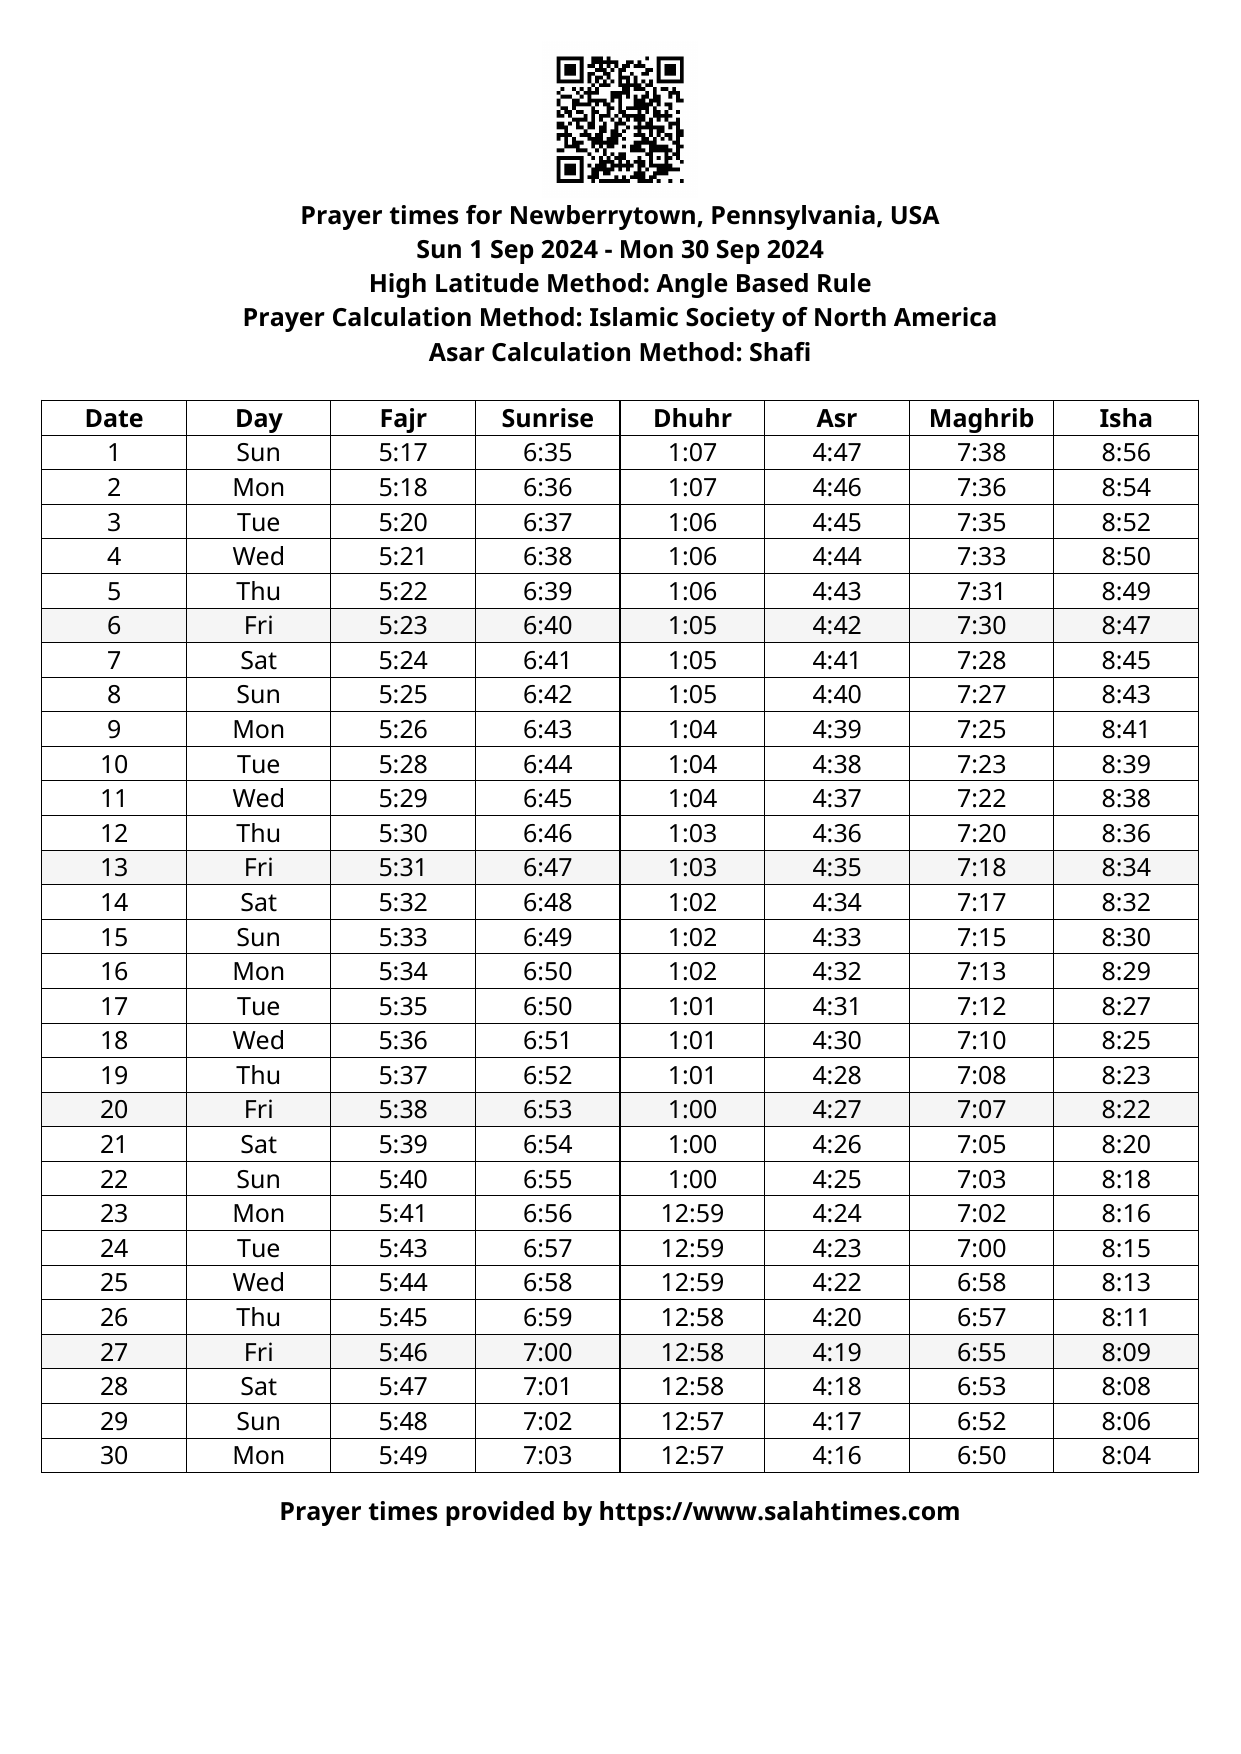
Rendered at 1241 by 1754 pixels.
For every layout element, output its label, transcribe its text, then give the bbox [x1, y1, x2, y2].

table_cell 6:44 [476, 747, 619, 780]
table_cell 7:28 [910, 643, 1053, 677]
table_cell 5:33 [331, 920, 475, 953]
table_cell 6:36 [476, 470, 619, 504]
table_cell 6:58 [476, 1266, 619, 1299]
table_cell 5:35 [331, 989, 475, 1022]
table_cell 7:08 [910, 1058, 1053, 1092]
table_cell 12:58 [621, 1369, 764, 1403]
table_cell 6:45 [476, 781, 619, 815]
table_cell 7:30 [910, 609, 1053, 642]
table_cell 4:36 [765, 816, 909, 849]
table_cell 5:28 [331, 747, 475, 780]
table_cell 1:05 [621, 643, 764, 677]
table_cell 4:33 [765, 920, 909, 953]
table_cell 4 [42, 539, 186, 573]
table_cell 5:20 [331, 505, 475, 538]
table_header Asr [765, 401, 909, 434]
table_cell 7:05 [910, 1127, 1053, 1161]
table_cell 6:54 [476, 1127, 619, 1161]
table_cell 1:07 [621, 470, 764, 504]
table_cell Fri [187, 851, 330, 884]
table_cell 5:30 [331, 816, 475, 849]
table_cell Sun [187, 1404, 330, 1437]
table_cell 4:22 [765, 1266, 909, 1299]
table_cell 1:01 [621, 1024, 764, 1057]
table_cell 4:40 [765, 678, 909, 711]
table_cell 19 [42, 1058, 186, 1092]
table_cell 1:04 [621, 712, 764, 746]
table_cell 14 [42, 885, 186, 919]
table_cell Sun [187, 678, 330, 711]
table_cell 7:02 [910, 1196, 1053, 1230]
table_cell 5 [42, 574, 186, 607]
table_cell 4:47 [765, 436, 909, 469]
table_cell 4:37 [765, 781, 909, 815]
table_cell Sun [187, 1162, 330, 1195]
table_cell 4:17 [765, 1404, 909, 1437]
table_cell 8:54 [1054, 470, 1198, 504]
table_cell 4:34 [765, 885, 909, 919]
table_cell 1:04 [621, 747, 764, 780]
table_cell 1:02 [621, 920, 764, 953]
table_cell 5:23 [331, 609, 475, 642]
table_cell 8:18 [1054, 1162, 1198, 1195]
table_cell 8:32 [1054, 885, 1198, 919]
table_cell 7:00 [476, 1335, 619, 1368]
table_cell Thu [187, 574, 330, 607]
table_cell 8:41 [1054, 712, 1198, 746]
table_cell 6:43 [476, 712, 619, 746]
table_header Date [42, 401, 186, 434]
table_cell Sat [187, 1369, 330, 1403]
table_cell 8:20 [1054, 1127, 1198, 1161]
table_cell 12 [42, 816, 186, 849]
table_cell 5:38 [331, 1093, 475, 1126]
table_cell 8:49 [1054, 574, 1198, 607]
table_cell 8:50 [1054, 539, 1198, 573]
table_cell 4:35 [765, 851, 909, 884]
table_header Sunrise [476, 401, 619, 434]
table_cell 7:12 [910, 989, 1053, 1022]
table_cell Sat [187, 1127, 330, 1161]
table_cell 7:33 [910, 539, 1053, 573]
table_cell Fri [187, 1335, 330, 1368]
table_cell 5:45 [331, 1300, 475, 1334]
table_cell 5:21 [331, 539, 475, 573]
table_cell 1:04 [621, 781, 764, 815]
table_cell 5:17 [331, 436, 475, 469]
table_cell 6:52 [910, 1404, 1053, 1437]
table_header Dhuhr [621, 401, 764, 434]
table_cell 4:25 [765, 1162, 909, 1195]
table_cell Sat [187, 885, 330, 919]
table_cell 6:47 [476, 851, 619, 884]
table_cell 6:55 [910, 1335, 1053, 1368]
table_cell 8 [42, 678, 186, 711]
table_cell 12:59 [621, 1196, 764, 1230]
table_cell 4:16 [765, 1439, 909, 1472]
table_cell 1:02 [621, 954, 764, 988]
table_cell 7:01 [476, 1369, 619, 1403]
table_cell 4:26 [765, 1127, 909, 1161]
table_cell 5:36 [331, 1024, 475, 1057]
table_cell Thu [187, 816, 330, 849]
table_cell 28 [42, 1369, 186, 1403]
table_cell 8:36 [1054, 816, 1198, 849]
table_cell 5:32 [331, 885, 475, 919]
table_cell 7:17 [910, 885, 1053, 919]
table_cell 7:10 [910, 1024, 1053, 1057]
table_cell 3 [42, 505, 186, 538]
table_cell 4:41 [765, 643, 909, 677]
table_cell 23 [42, 1196, 186, 1230]
table_cell 6:35 [476, 436, 619, 469]
table_cell 12:58 [621, 1335, 764, 1368]
table_cell Mon [187, 1439, 330, 1472]
table_cell 8:38 [1054, 781, 1198, 815]
table_cell 1:01 [621, 989, 764, 1022]
table_cell Sun [187, 436, 330, 469]
table_cell 1:01 [621, 1058, 764, 1092]
table_cell 8:06 [1054, 1404, 1198, 1437]
table_cell 4:39 [765, 712, 909, 746]
table_cell 15 [42, 920, 186, 953]
table_cell 30 [42, 1439, 186, 1472]
table_cell 1:03 [621, 816, 764, 849]
table_cell Sat [187, 643, 330, 677]
table_cell 7:03 [910, 1162, 1053, 1195]
table_cell 5:24 [331, 643, 475, 677]
table_cell 4:24 [765, 1196, 909, 1230]
table_cell 8:04 [1054, 1439, 1198, 1472]
table_cell 6:38 [476, 539, 619, 573]
table_cell 8:30 [1054, 920, 1198, 953]
table_cell 4:42 [765, 609, 909, 642]
table_cell 4:20 [765, 1300, 909, 1334]
table_cell 4:43 [765, 574, 909, 607]
table_cell Wed [187, 1024, 330, 1057]
table_cell 5:18 [331, 470, 475, 504]
table_cell 8:15 [1054, 1231, 1198, 1264]
table_cell 1:05 [621, 678, 764, 711]
table_cell Mon [187, 954, 330, 988]
table_cell 5:34 [331, 954, 475, 988]
table_cell 8:13 [1054, 1266, 1198, 1299]
table_cell 6:42 [476, 678, 619, 711]
table_cell 18 [42, 1024, 186, 1057]
table_cell Fri [187, 1093, 330, 1126]
table_cell 24 [42, 1231, 186, 1264]
table_cell 5:37 [331, 1058, 475, 1092]
table_cell 5:40 [331, 1162, 475, 1195]
text Prayer times for Newberrytown, Pennsylvania, USA [42, 198, 1198, 232]
table_header Isha [1054, 401, 1198, 434]
table_cell 6 [42, 609, 186, 642]
table_cell 4:30 [765, 1024, 909, 1057]
table_header Fajr [331, 401, 475, 434]
picture [542, 41, 699, 198]
table_cell 5:26 [331, 712, 475, 746]
table_cell 27 [42, 1335, 186, 1368]
table_cell 5:39 [331, 1127, 475, 1161]
table_cell 6:48 [476, 885, 619, 919]
table_cell 6:39 [476, 574, 619, 607]
table_cell 7:36 [910, 470, 1053, 504]
table_cell 7:38 [910, 436, 1053, 469]
table_cell Thu [187, 1300, 330, 1334]
table_cell Tue [187, 505, 330, 538]
table_cell 8:11 [1054, 1300, 1198, 1334]
table_cell 8:47 [1054, 609, 1198, 642]
table_cell 1:03 [621, 851, 764, 884]
table_cell 20 [42, 1093, 186, 1126]
table_cell Tue [187, 989, 330, 1022]
table_cell 8:22 [1054, 1093, 1198, 1126]
table_cell 8:08 [1054, 1369, 1198, 1403]
table_cell 1:00 [621, 1162, 764, 1195]
text Prayer times provided by https://www.salahtimes.com [42, 1494, 1198, 1528]
table_cell 6:56 [476, 1196, 619, 1230]
table_cell 8:52 [1054, 505, 1198, 538]
table_cell 5:47 [331, 1369, 475, 1403]
table_cell 12:59 [621, 1266, 764, 1299]
table_cell 4:19 [765, 1335, 909, 1368]
table_cell 1:00 [621, 1127, 764, 1161]
text Sun 1 Sep 2024 - Mon 30 Sep 2024 [42, 232, 1198, 266]
table_cell 21 [42, 1127, 186, 1161]
table_cell 1:02 [621, 885, 764, 919]
table_cell 12:57 [621, 1404, 764, 1437]
table_cell 6:50 [476, 989, 619, 1022]
table_cell 5:48 [331, 1404, 475, 1437]
table_cell 6:58 [910, 1266, 1053, 1299]
table_cell 6:59 [476, 1300, 619, 1334]
table_cell 5:46 [331, 1335, 475, 1368]
table_cell 10 [42, 747, 186, 780]
table_cell 6:57 [910, 1300, 1053, 1334]
table_cell 1:00 [621, 1093, 764, 1126]
table_cell 5:29 [331, 781, 475, 815]
table_cell 7:13 [910, 954, 1053, 988]
table_cell 8:43 [1054, 678, 1198, 711]
table_cell 5:41 [331, 1196, 475, 1230]
table_cell 1:05 [621, 609, 764, 642]
table_cell Wed [187, 781, 330, 815]
table_cell 6:50 [910, 1439, 1053, 1472]
table_cell 4:28 [765, 1058, 909, 1092]
table_cell 7:03 [476, 1439, 619, 1472]
text Prayer Calculation Method: Islamic Society of North America [42, 300, 1198, 334]
table_header Maghrib [910, 401, 1053, 434]
table_cell 6:53 [910, 1369, 1053, 1403]
table_cell 4:45 [765, 505, 909, 538]
table_cell 6:40 [476, 609, 619, 642]
table_cell 6:52 [476, 1058, 619, 1092]
table_cell 1:06 [621, 539, 764, 573]
table_cell 4:44 [765, 539, 909, 573]
table_cell 7:15 [910, 920, 1053, 953]
table_cell 5:25 [331, 678, 475, 711]
text Asar Calculation Method: Shafi [42, 334, 1198, 368]
table_cell 12:59 [621, 1231, 764, 1264]
table_cell 6:49 [476, 920, 619, 953]
table_cell 8:34 [1054, 851, 1198, 884]
table_cell 12:57 [621, 1439, 764, 1472]
table_cell 9 [42, 712, 186, 746]
table_cell Mon [187, 1196, 330, 1230]
table_cell 2 [42, 470, 186, 504]
table_cell Thu [187, 1058, 330, 1092]
table_cell 5:43 [331, 1231, 475, 1264]
table_cell 5:22 [331, 574, 475, 607]
table_cell 7:25 [910, 712, 1053, 746]
table_cell 25 [42, 1266, 186, 1299]
table_cell 1:06 [621, 505, 764, 538]
table_cell 11 [42, 781, 186, 815]
table_cell 6:41 [476, 643, 619, 677]
table_cell Tue [187, 747, 330, 780]
table_cell 6:37 [476, 505, 619, 538]
table_cell 7:07 [910, 1093, 1053, 1126]
table_cell 26 [42, 1300, 186, 1334]
table_cell 8:29 [1054, 954, 1198, 988]
table_cell 8:45 [1054, 643, 1198, 677]
table_cell Wed [187, 1266, 330, 1299]
table_cell 6:55 [476, 1162, 619, 1195]
table_cell 7:23 [910, 747, 1053, 780]
table_cell 7:22 [910, 781, 1053, 815]
table_cell 7:35 [910, 505, 1053, 538]
table_cell 8:16 [1054, 1196, 1198, 1230]
table_cell 16 [42, 954, 186, 988]
table_cell 4:38 [765, 747, 909, 780]
table_cell 17 [42, 989, 186, 1022]
text High Latitude Method: Angle Based Rule [42, 266, 1198, 300]
table_cell Fri [187, 609, 330, 642]
table_cell 6:51 [476, 1024, 619, 1057]
table_cell 8:25 [1054, 1024, 1198, 1057]
table_cell 7 [42, 643, 186, 677]
table_cell 5:31 [331, 851, 475, 884]
table_cell 5:44 [331, 1266, 475, 1299]
table_cell 29 [42, 1404, 186, 1437]
table_cell 4:23 [765, 1231, 909, 1264]
table_cell Sun [187, 920, 330, 953]
table_cell 1 [42, 436, 186, 469]
table_cell 8:39 [1054, 747, 1198, 780]
table_cell 6:46 [476, 816, 619, 849]
table_cell 4:31 [765, 989, 909, 1022]
table_cell Mon [187, 712, 330, 746]
table_cell 5:49 [331, 1439, 475, 1472]
table_cell 7:00 [910, 1231, 1053, 1264]
table_cell 22 [42, 1162, 186, 1195]
table_cell Tue [187, 1231, 330, 1264]
table_cell 1:07 [621, 436, 764, 469]
table_cell 4:46 [765, 470, 909, 504]
table_cell 1:06 [621, 574, 764, 607]
table_header Day [187, 401, 330, 434]
table_cell 7:31 [910, 574, 1053, 607]
table_cell 8:09 [1054, 1335, 1198, 1368]
table_cell 6:50 [476, 954, 619, 988]
table_cell Mon [187, 470, 330, 504]
table_cell 7:27 [910, 678, 1053, 711]
table_cell 8:56 [1054, 436, 1198, 469]
table_cell 7:20 [910, 816, 1053, 849]
table_cell 12:58 [621, 1300, 764, 1334]
table_cell 13 [42, 851, 186, 884]
table_cell 4:32 [765, 954, 909, 988]
table_cell Wed [187, 539, 330, 573]
table_cell 8:23 [1054, 1058, 1198, 1092]
table_cell 7:18 [910, 851, 1053, 884]
table_cell 8:27 [1054, 989, 1198, 1022]
table_cell 6:57 [476, 1231, 619, 1264]
table_cell 4:18 [765, 1369, 909, 1403]
table_cell 4:27 [765, 1093, 909, 1126]
table_cell 6:53 [476, 1093, 619, 1126]
table_cell 7:02 [476, 1404, 619, 1437]
